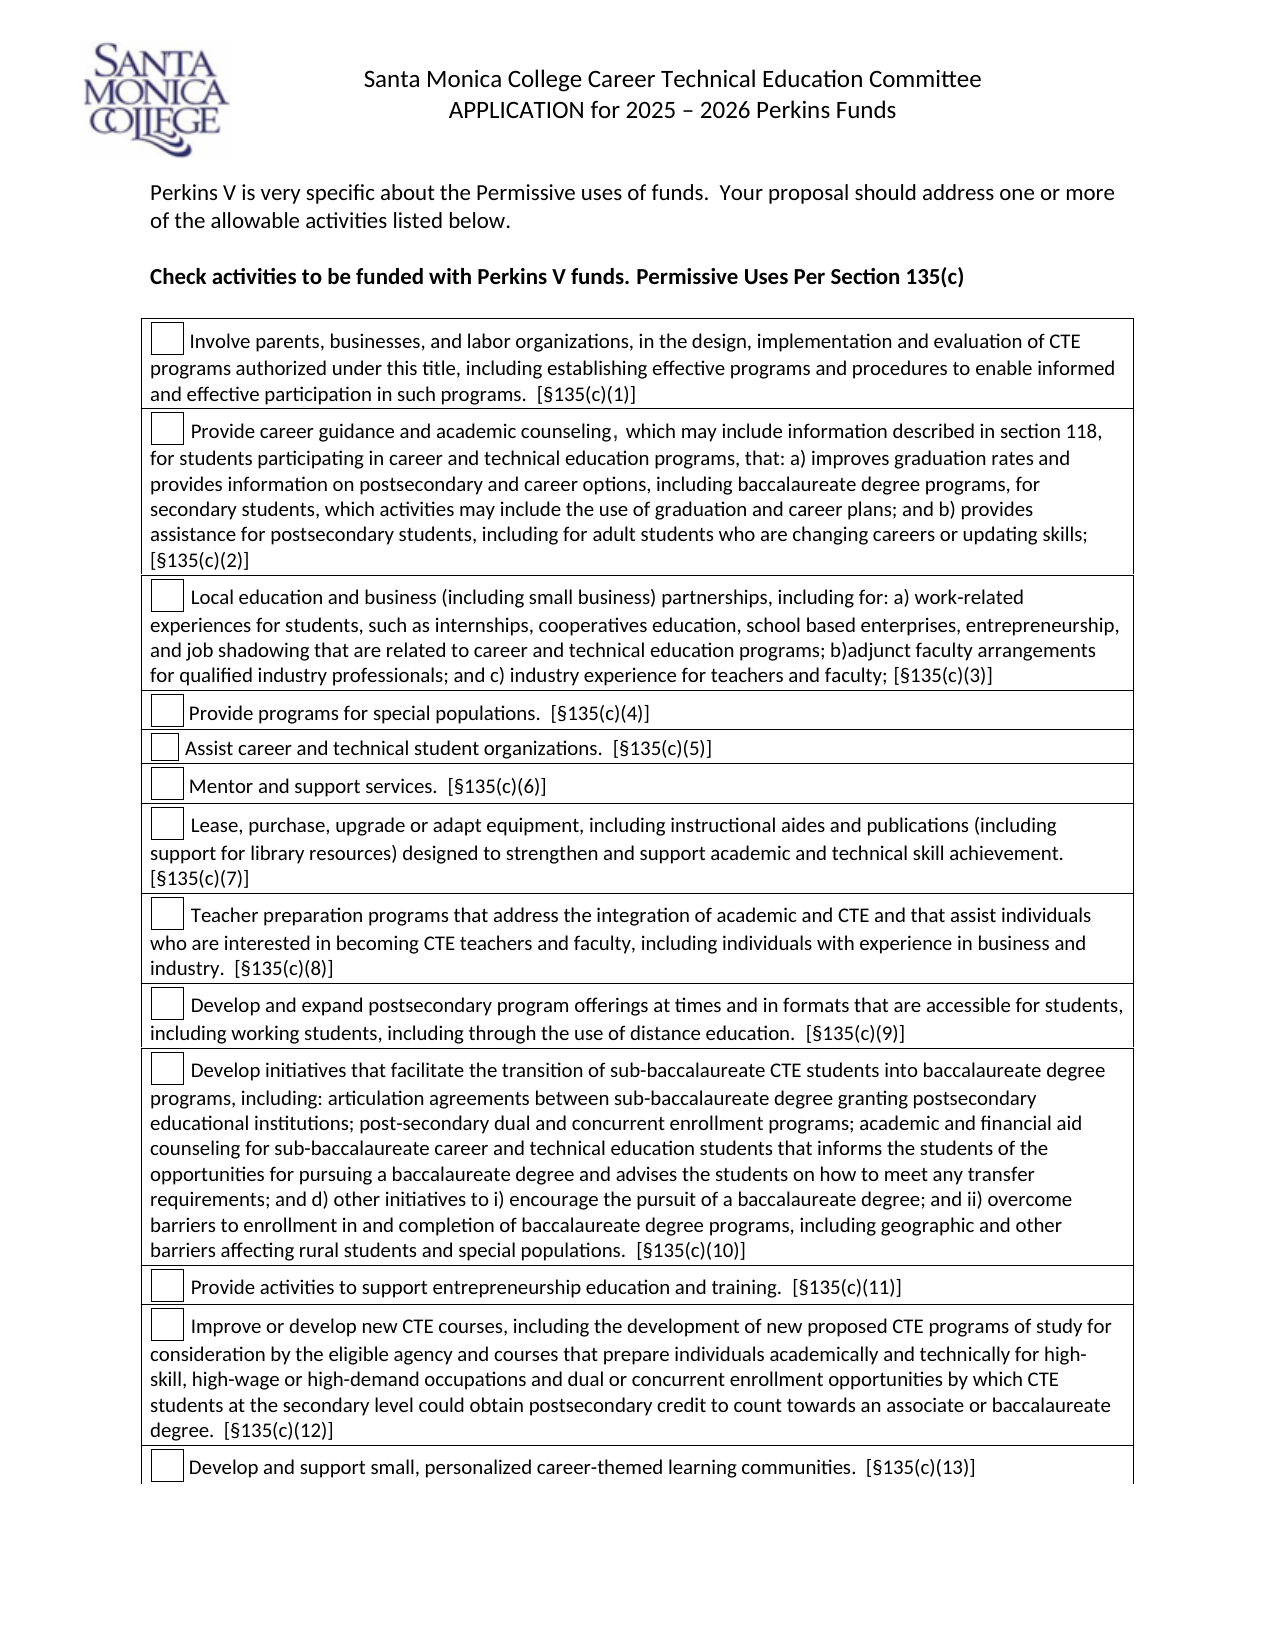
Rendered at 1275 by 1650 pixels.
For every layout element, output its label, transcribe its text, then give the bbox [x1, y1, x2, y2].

text Perkins V is very specific about the Permissive uses of funds. Your proposal should address one or more of the allowable activities listed below. [150, 150, 1125, 234]
text Involve parents, businesses, and labor organizations, in the design, implementation and evaluation of CTE programs authorized under this title, including establishing effective programs and procedures to enable informed and effective participation in such programs. [§135(c)(1)] [142, 319, 1133, 408]
text Improve or develop new CTE courses, including the development of new proposed CTE programs of study for consideration by the eligible agency and courses that prepare individuals academically and technically for high-skill, high-wage or high-demand occupations and dual or concurrent enrollment opportunities by which CTE students at the secondary level could obtain postsecondary credit to count towards an associate or baccalaureate degree. [§135(c)(12)] [142, 1305, 1133, 1445]
text Provide activities to support entrepreneurship education and training. [§135(c)(11)] [142, 1266, 1133, 1304]
text Develop and expand postsecondary program offerings at times and in formats that are accessible for students, including working students, including through the use of distance education. [§135(c)(9)] [142, 984, 1133, 1047]
text Provide programs for special populations. [§135(c)(4)] [142, 691, 1133, 729]
picture [82, 34, 237, 163]
text Mentor and support services. [§135(c)(6)] [142, 764, 1133, 803]
text Develop and support small, personalized career-themed learning communities. [§135(c)(13)] [142, 1446, 1133, 1484]
text Lease, purchase, upgrade or adapt equipment, including instructional aides and publications (including support for library resources) designed to strengthen and support academic and technical skill achievement. [§135(c)(7)] [142, 804, 1133, 893]
text Provide career guidance and academic counseling, which may include information described in section 118, for students participating in career and technical education programs, that: a) improves graduation rates and provides information on postsecondary and career options, including baccalaureate degree programs, for secondary students, which activities may include the use of graduation and career plans; and b) provides assistance for postsecondary students, including for adult students who are changing careers or updating skills; [§135(c)(2)] [142, 409, 1133, 574]
text Local education and business (including small business) partnerships, including for: a) work-related experiences for students, such as internships, cooperatives education, school based enterprises, entrepreneurship, and job shadowing that are related to career and technical education programs; b)adjunct faculty arrangements for qualified industry professionals; and c) industry experience for teachers and faculty; [§135(c)(3)] [142, 576, 1133, 690]
text Check activities to be funded with Perkins V funds. Permissive Uses Per Section 135(c) [150, 262, 1125, 290]
text Teacher preparation programs that address the integration of academic and CTE and that assist individuals who are interested in becoming CTE teachers and faculty, including individuals with experience in business and industry. [§135(c)(8)] [142, 894, 1133, 983]
text Develop initiatives that facilitate the transition of sub-baccalaureate CTE students into baccalaureate degree programs, including: articulation agreements between sub-baccalaureate degree granting postsecondary educational institutions; post-secondary dual and concurrent enrollment programs; academic and financial aid counseling for sub-baccalaureate career and technical education students that informs the students of the opportunities for pursuing a baccalaureate degree and advises the students on how to meet any transfer requirements; and d) other initiatives to i) encourage the pursuit of a baccalaureate degree; and ii) overcome barriers to enrollment in and completion of baccalaureate degree programs, including geographic and other barriers affecting rural students and special populations. [§135(c)(10)] [142, 1049, 1133, 1265]
text Assist career and technical student organizations. [§135(c)(5)] [142, 730, 1133, 763]
